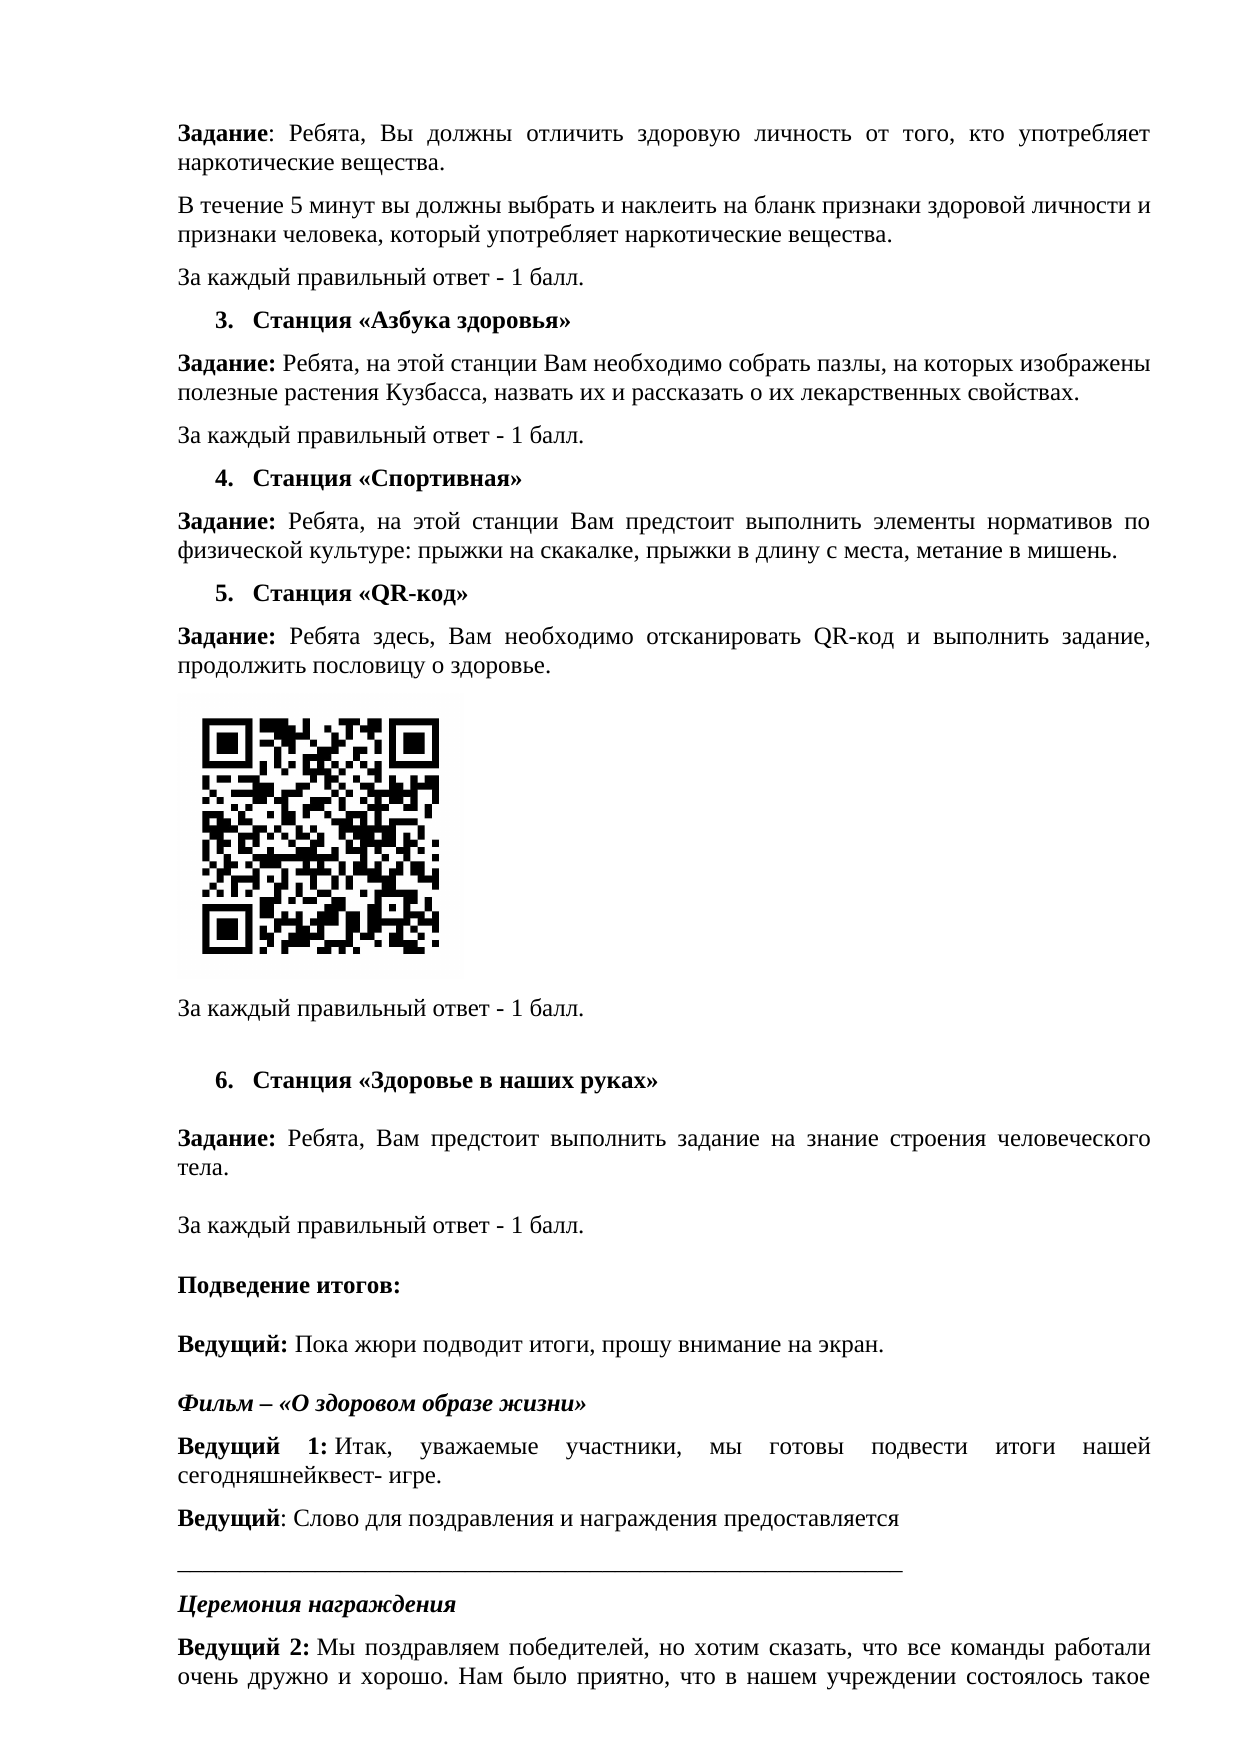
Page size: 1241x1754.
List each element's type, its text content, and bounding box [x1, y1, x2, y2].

text Подведение итогов: [177, 1268, 1152, 1298]
text Задание: Ребята, на этой станции Вам необходимо собрать пазлы, на которых изображены полезные растения Кузбасса, назвать их и рассказать о их лекарственных свойствах. [177, 348, 1152, 406]
text Фильм – «О здоровом образе жизни» [177, 1386, 1152, 1417]
text В течение 5 минут вы должны выбрать и наклеить на бланк признаки здоровой личности и признаки человека, который употребляет наркотические вещества. [177, 190, 1152, 247]
picture [177, 693, 464, 979]
text За каждый правильный ответ - 1 балл. [177, 993, 1152, 1022]
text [177, 1632, 1152, 1690]
text Ведущий: Слово для поздравления и награждения предоставляется [177, 1503, 1152, 1532]
list Станция «Спортивная» [215, 463, 1152, 492]
text __________________________________________________________ [177, 1546, 1152, 1575]
list Станция «QR-код» [215, 578, 1152, 607]
text Ведущий: Пока жюри подводит итоги, прошу внимание на экран. [177, 1327, 1152, 1357]
text Задание: Ребята здесь, Вам необходимо отсканировать QR-код и выполнить задание, продолжить пословицу о здоровье. [177, 621, 1152, 679]
text Задание: Ребята, на этой станции Вам предстоит выполнить элементы нормативов по физической культуре: прыжки на скакалке, прыжки в длину с места, метание в мишень. [177, 506, 1152, 564]
text За каждый правильный ответ - 1 балл. [177, 262, 1152, 291]
list Станция «Азбука здоровья» [215, 305, 1152, 334]
text За каждый правильный ответ - 1 балл. [177, 420, 1152, 449]
text Задание: Ребята, Вы должны отличить здоровую личность от того, кто употребляет наркотические вещества. [177, 118, 1152, 176]
text Задание: Ребята, Вам предстоит выполнить задание на знание строения человеческого тела. [177, 1123, 1152, 1180]
text За каждый правильный ответ - 1 балл. [177, 1209, 1152, 1239]
text Церемония награждения [177, 1589, 1152, 1618]
list Станция «Здоровье в наших руках» [215, 1065, 1152, 1094]
text Ведущий 1: Итак, уважаемые участники, мы готовы подвести итоги нашей сегодняшнейквест- игре. [177, 1431, 1152, 1488]
